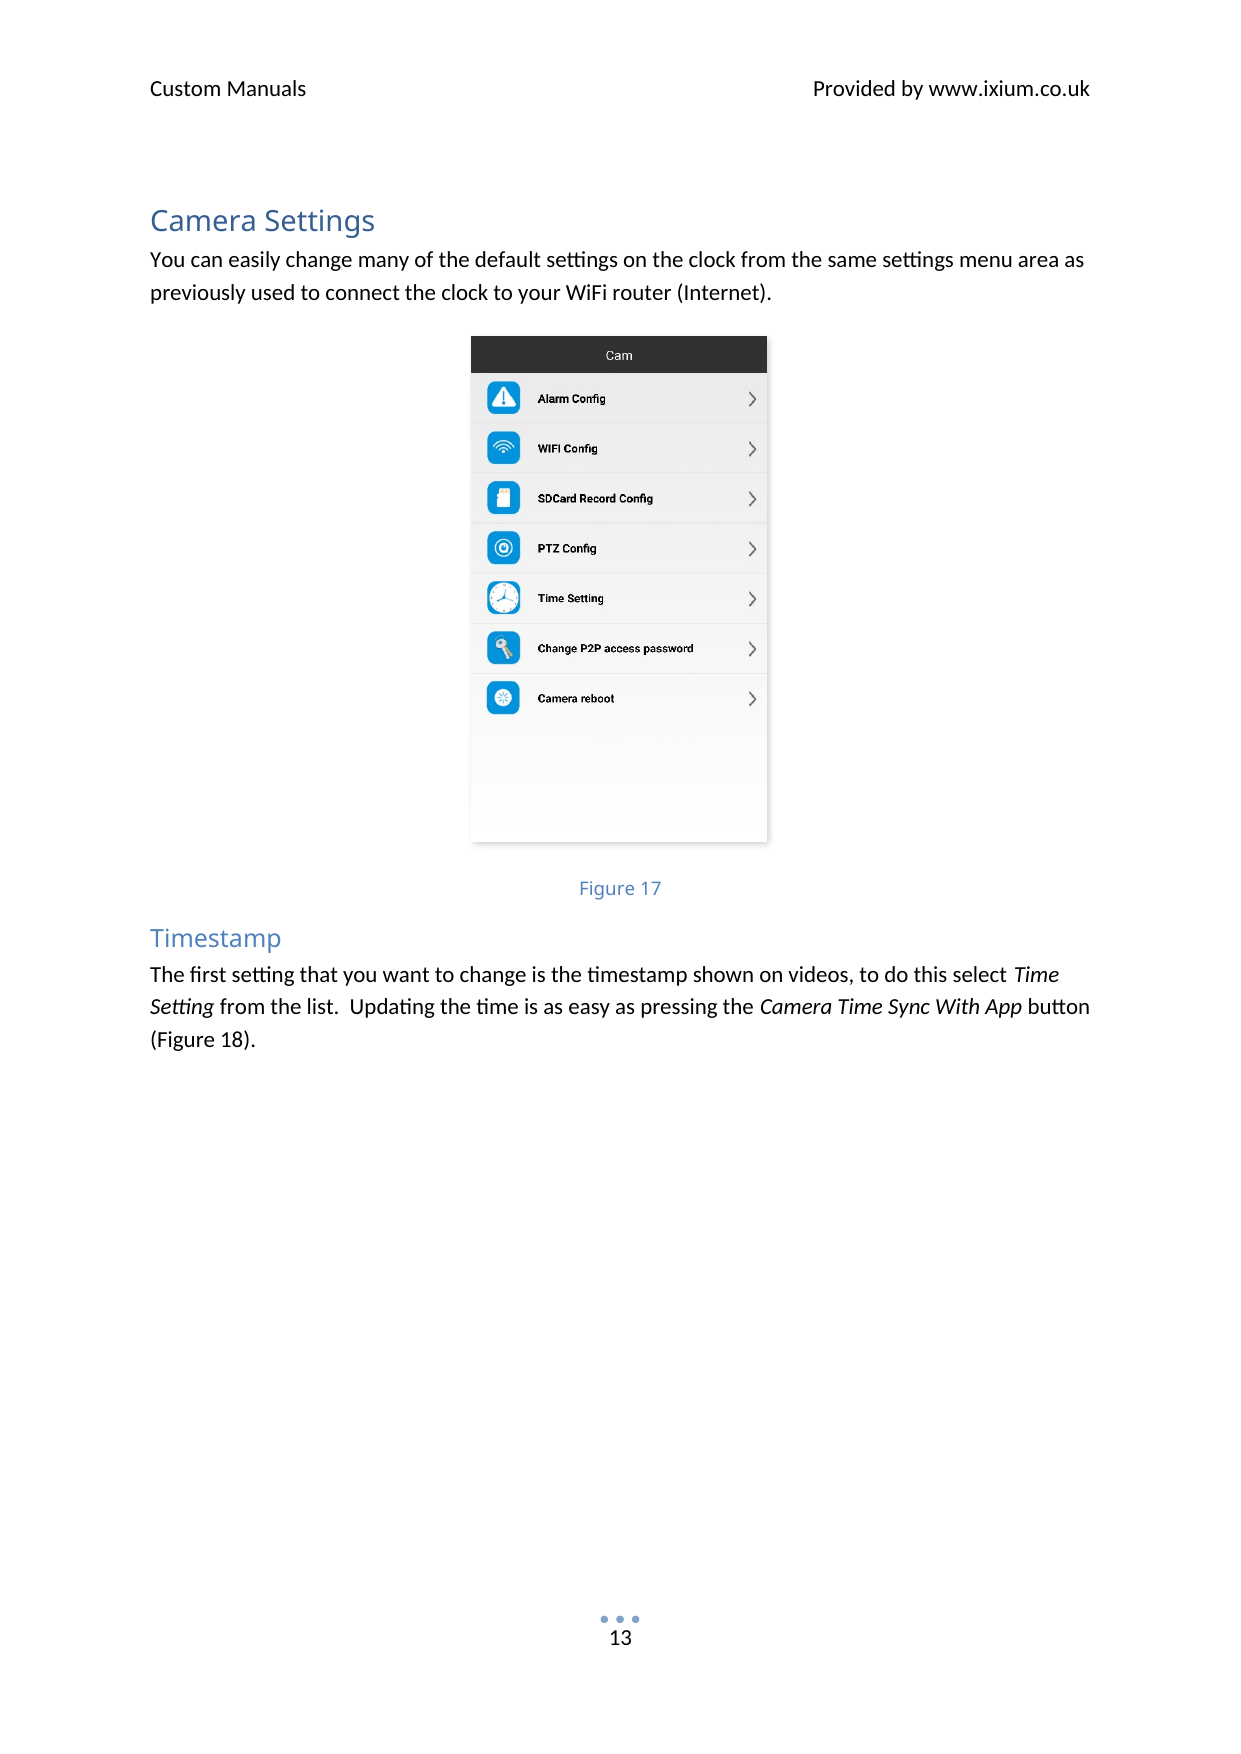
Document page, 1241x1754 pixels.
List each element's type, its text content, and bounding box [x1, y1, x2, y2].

text The first setting that you want to change is the timestamp shown on videos, to do this select Time Setting from the list. Updating the time is as easy as pressing the Camera Time Sync With App button (Figure 18). [150, 960, 1090, 1053]
subtitle Camera Settings [150, 200, 1090, 240]
text You can easily change many of the default settings on the clock from the same settings menu area as previously used to connect the clock to your WiFi router (Internet). [150, 246, 1090, 306]
subtitle Timestamp [150, 921, 1090, 955]
text Figure 17 [150, 875, 1090, 900]
picture [471, 336, 767, 842]
